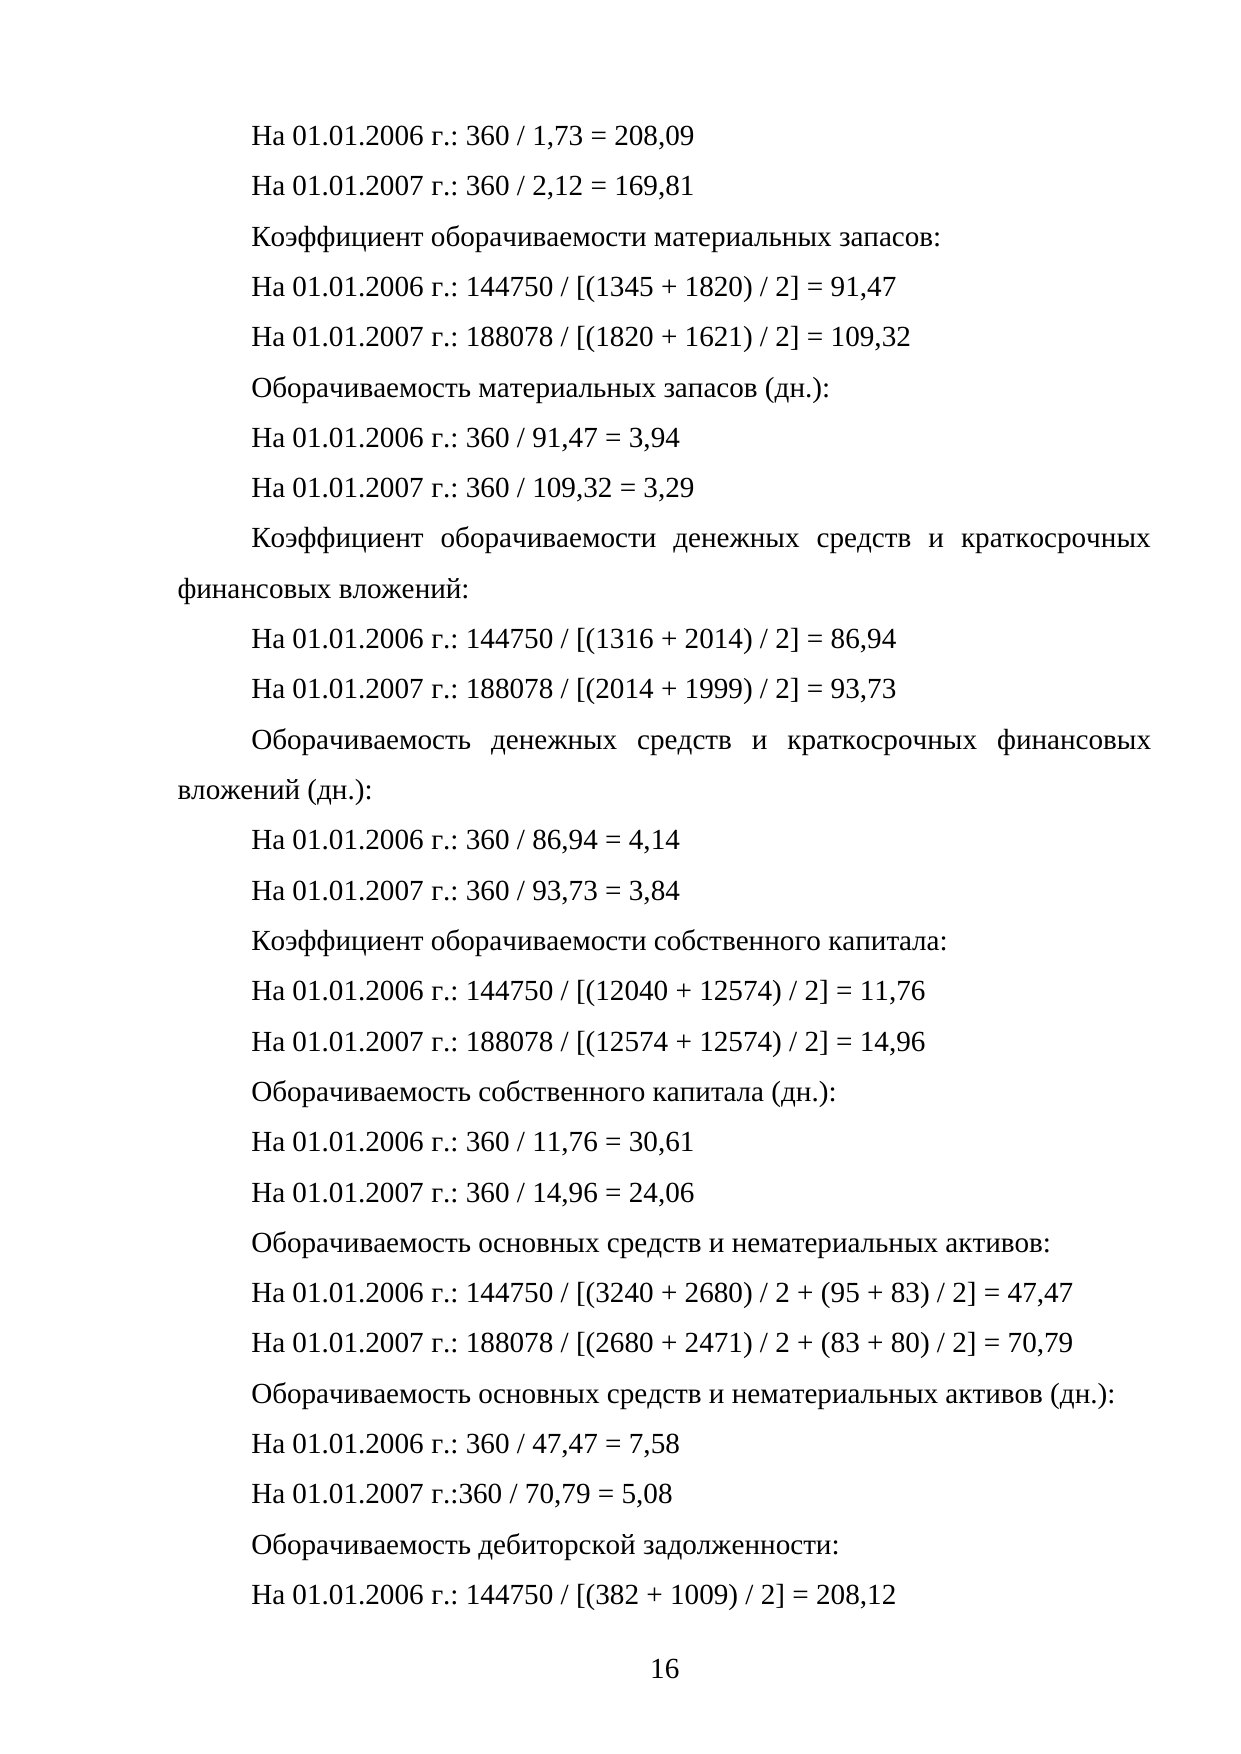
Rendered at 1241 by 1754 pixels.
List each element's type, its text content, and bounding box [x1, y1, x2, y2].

text На 01.01.2007 г.: 360 / 2,12 = 169,81 [177, 168, 1152, 202]
text Оборачиваемость основных средств и нематериальных активов (дн.): [177, 1376, 1152, 1409]
text На 01.01.2006 г.: 144750 / [(382 + 1009) / 2] = 208,12 [177, 1577, 1152, 1611]
text На 01.01.2007 г.:360 / 70,79 = 5,08 [177, 1477, 1152, 1510]
text На 01.01.2007 г.: 188078 / [(2014 + 1999) / 2] = 93,73 [177, 672, 1152, 705]
text На 01.01.2006 г.: 360 / 91,47 = 3,94 [177, 420, 1152, 453]
text На 01.01.2007 г.: 360 / 93,73 = 3,84 [177, 873, 1152, 906]
text На 01.01.2007 г.: 188078 / [(1820 + 1621) / 2] = 109,32 [177, 319, 1152, 353]
text Оборачиваемость материальных запасов (дн.): [177, 370, 1152, 403]
text На 01.01.2006 г.: 360 / 1,73 = 208,09 [177, 118, 1152, 152]
text Оборачиваемость собственного капитала (дн.): [177, 1074, 1152, 1108]
text На 01.01.2007 г.: 188078 / [(12574 + 12574) / 2] = 14,96 [177, 1024, 1152, 1057]
text На 01.01.2006 г.: 144750 / [(1345 + 1820) / 2] = 91,47 [177, 269, 1152, 303]
text На 01.01.2007 г.: 188078 / [(2680 + 2471) / 2 + (83 + 80) / 2] = 70,79 [177, 1326, 1152, 1359]
text На 01.01.2006 г.: 360 / 11,76 = 30,61 [177, 1124, 1152, 1158]
text Оборачиваемость основных средств и нематериальных активов: [177, 1225, 1152, 1258]
text На 01.01.2007 г.: 360 / 14,96 = 24,06 [177, 1175, 1152, 1208]
text Коэффициент оборачиваемости материальных запасов: [177, 219, 1152, 252]
text Оборачиваемость дебиторской задолженности: [177, 1527, 1152, 1560]
text На 01.01.2006 г.: 360 / 86,94 = 4,14 [177, 822, 1152, 856]
text Коэффициент оборачиваемости собственного капитала: [177, 923, 1152, 957]
text На 01.01.2007 г.: 360 / 109,32 = 3,29 [177, 470, 1152, 504]
text Коэффициент оборачиваемости денежных средств и краткосрочных финансовых вложений: [177, 521, 1152, 604]
text На 01.01.2006 г.: 144750 / [(12040 + 12574) / 2] = 11,76 [177, 973, 1152, 1007]
text Оборачиваемость денежных средств и краткосрочных финансовых вложений (дн.): [177, 722, 1152, 806]
text На 01.01.2006 г.: 144750 / [(3240 + 2680) / 2 + (95 + 83) / 2] = 47,47 [177, 1275, 1152, 1309]
text На 01.01.2006 г.: 144750 / [(1316 + 2014) / 2] = 86,94 [177, 621, 1152, 655]
text На 01.01.2006 г.: 360 / 47,47 = 7,58 [177, 1426, 1152, 1460]
